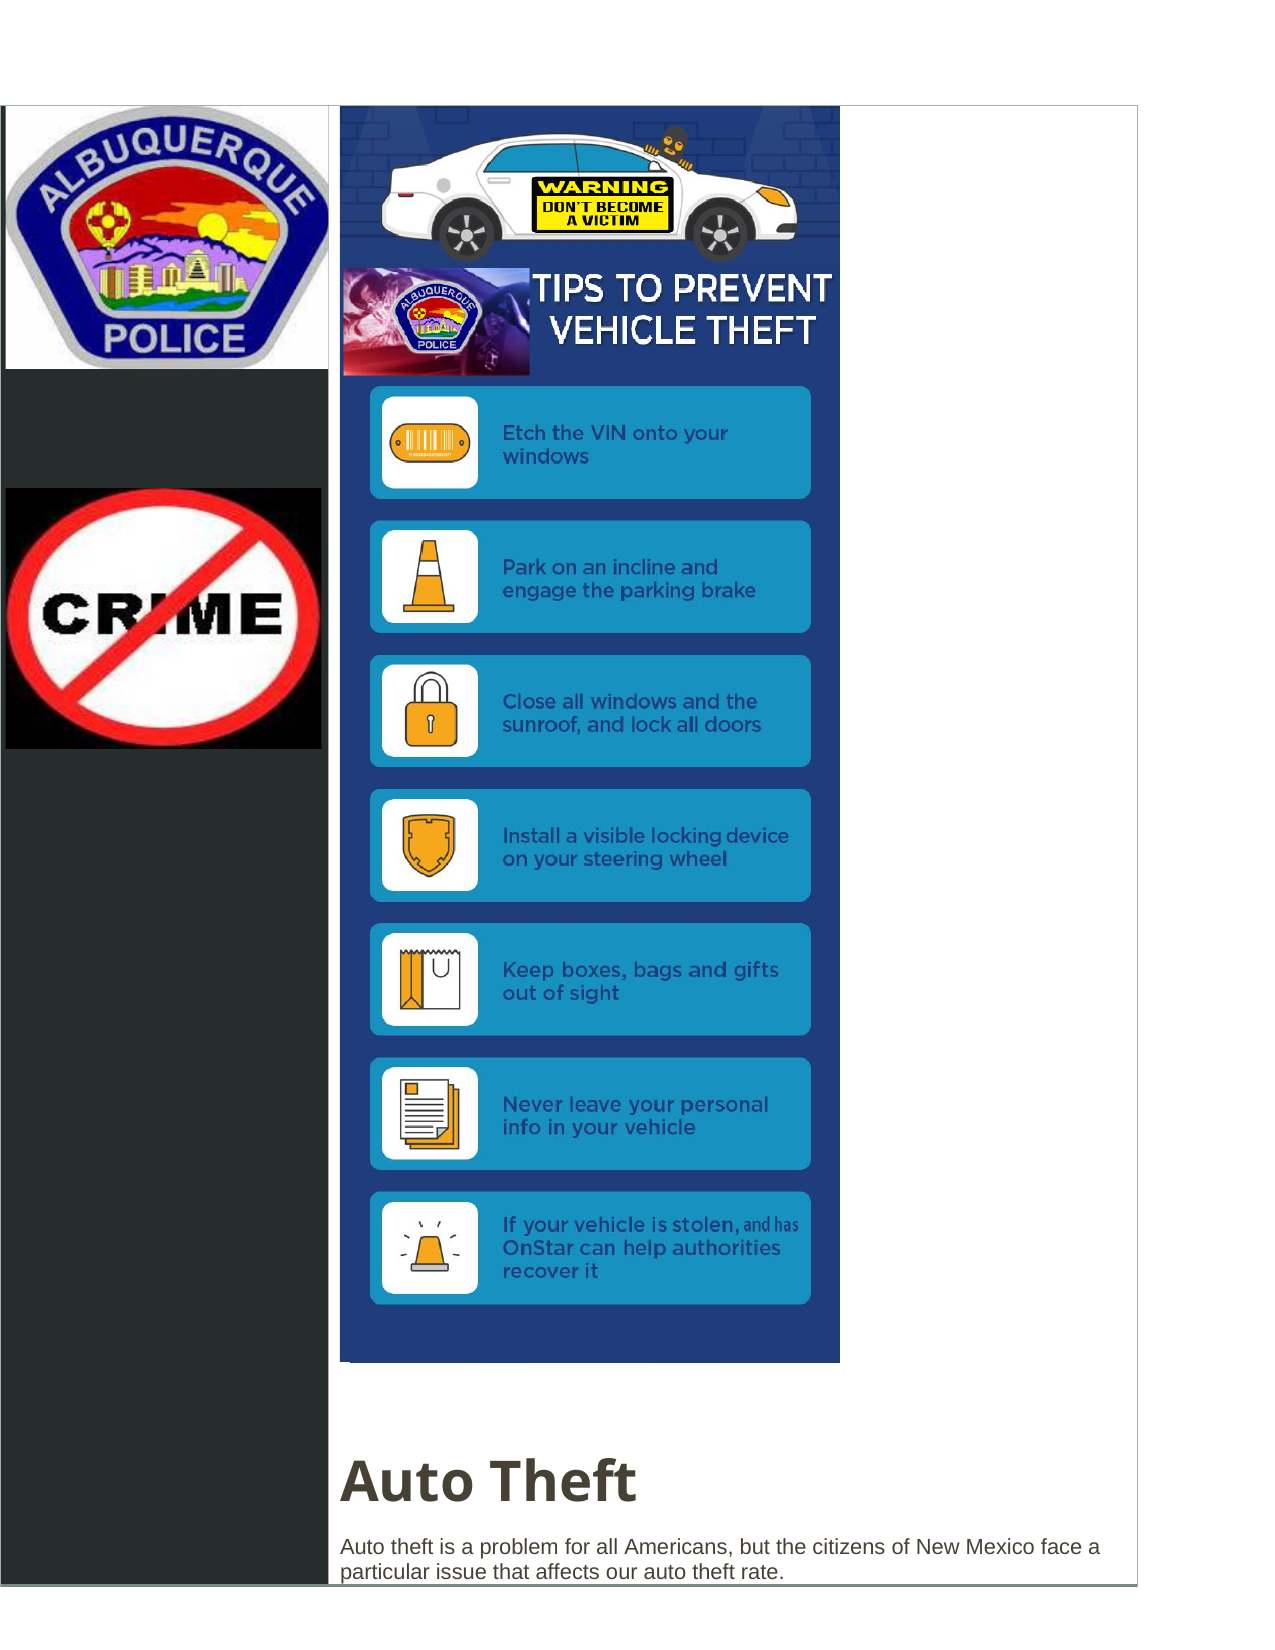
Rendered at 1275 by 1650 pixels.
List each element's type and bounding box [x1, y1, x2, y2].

table_header [1, 106, 328, 1584]
table_header [329, 106, 1137, 1584]
picture [5, 488, 322, 749]
picture [339, 106, 841, 1365]
